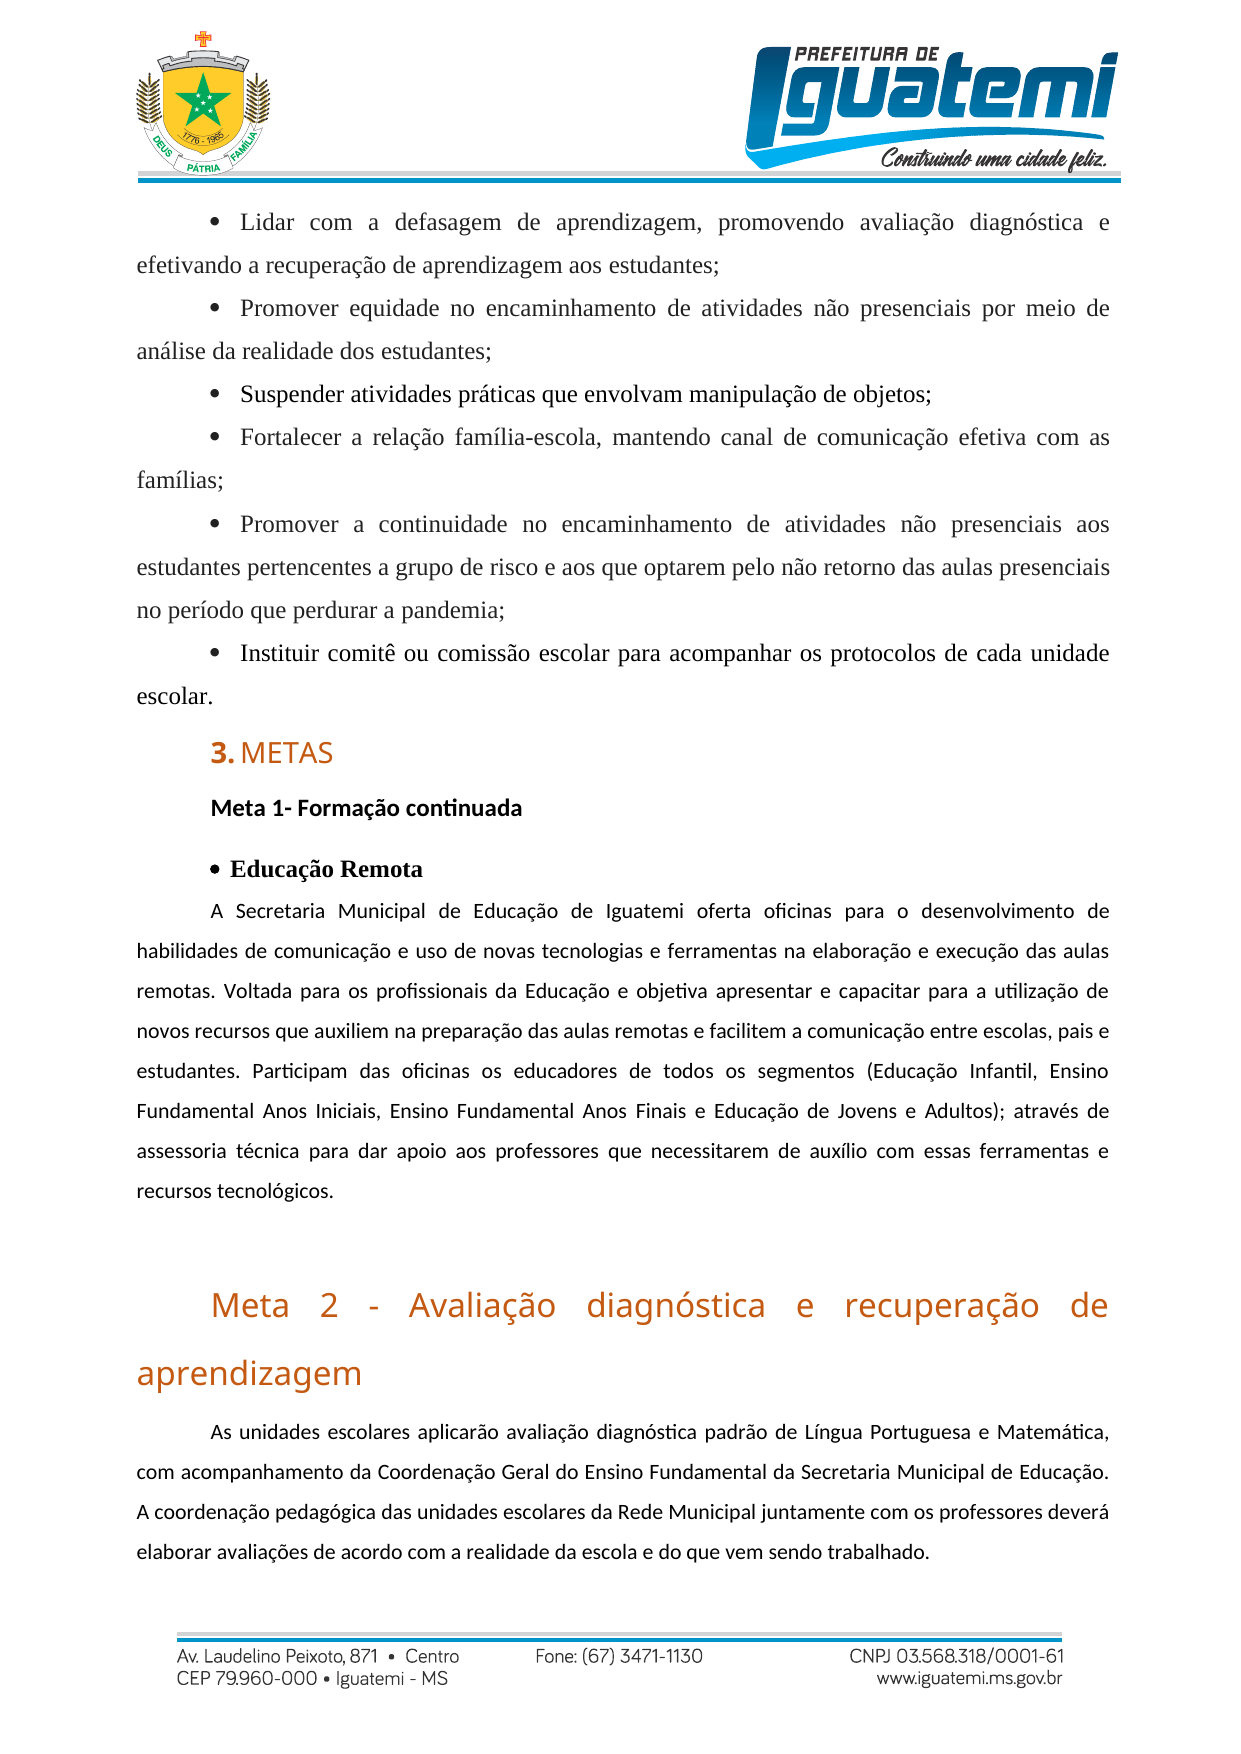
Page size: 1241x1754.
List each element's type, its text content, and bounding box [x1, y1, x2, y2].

text As unidades escolares aplicarão avaliação diagnóstica padrão de Língua Portuguesa e Matemática, com acompanhamento da Coordenação Geral do Ensino Fundamental da Secretaria Municipal de Educação. A coordenação pedagógica das unidades escolares da Rede Municipal juntamente com os professores deverá elaborar avaliações de acordo com a realidade da escola e do que vem sendo trabalhado. [136, 1418, 1110, 1565]
subtitle Meta 2 - Avaliação diagnóstica e recuperação de aprendizagem [136, 1282, 1110, 1395]
list Suspender atividades práticas que envolvam manipulação de objetos; [136, 379, 1110, 408]
list Fortalecer a relação família-escola, mantendo canal de comunicação efetiva com as famílias; [136, 422, 1110, 494]
subtitle METAS [136, 733, 1110, 772]
list Promover equidade no encaminhamento de atividades não presenciais por meio de análise da realidade dos estudantes; [136, 293, 1110, 365]
text Meta 1- Formação continuada [136, 792, 1110, 823]
list Educação Remota [136, 854, 1110, 883]
text A Secretaria Municipal de Educação de Iguatemi oferta oficinas para o desenvolvimento de habilidades de comunicação e uso de novas tecnologias e ferramentas na elaboração e execução das aulas remotas. Voltada para os profissionais da Educação e objetiva apresentar e capacitar para a utilização de novos recursos que auxiliem na preparação das aulas remotas e facilitem a comunicação entre escolas, pais e estudantes. Participam das oficinas os educadores de todos os segmentos (Educação Infantil, Ensino Fundamental Anos Iniciais, Ensino Fundamental Anos Finais e Educação de Jovens e Adultos); através de assessoria técnica para dar apoio aos professores que necessitarem de auxílio com essas ferramentas e recursos tecnológicos. [136, 898, 1110, 1204]
list Lidar com a defasagem de aprendizagem, promovendo avaliação diagnóstica e efetivando a recuperação de aprendizagem aos estudantes; [136, 207, 1110, 279]
list Promover a continuidade no encaminhamento de atividades não presenciais aos estudantes pertencentes a grupo de risco e aos que optarem pelo não retorno das aulas presenciais no período que perdurar a pandemia; [136, 509, 1110, 624]
list Instituir comitê ou comissão escolar para acompanhar os protocolos de cada unidade escolar. [136, 638, 1110, 710]
